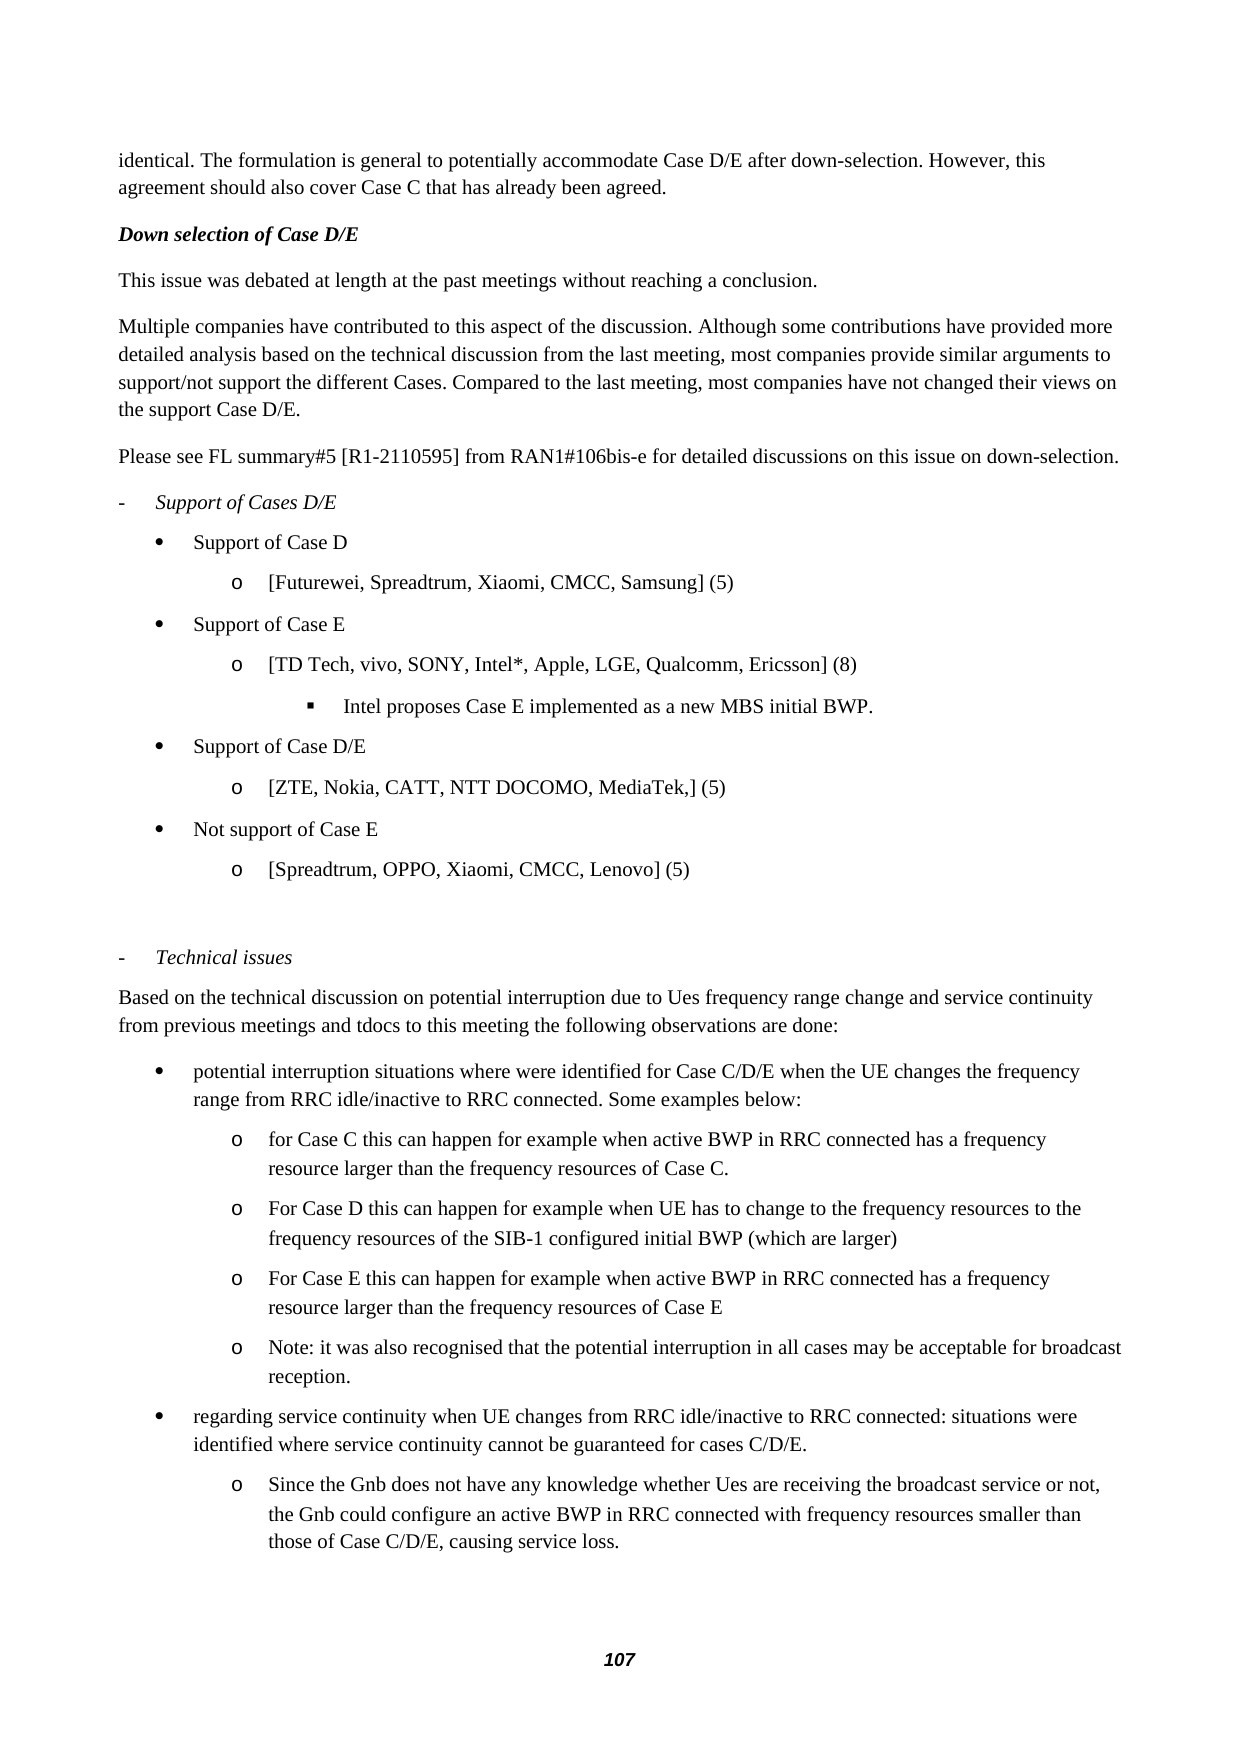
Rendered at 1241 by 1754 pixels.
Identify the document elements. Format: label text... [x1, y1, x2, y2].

text Based on the technical discussion on potential interruption due to Ues frequency range change and service continuity from previous meetings and tdocs to this meeting the following observations are done: [118, 985, 1122, 1037]
list Support of Cases D/E [118, 490, 1122, 514]
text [118, 148, 1122, 199]
list Support of Case D [156, 530, 1122, 554]
list Support of Case D/E [156, 734, 1122, 758]
text Please see FL summary#5 [R1-2110595] from RAN1#106bis-e for detailed discussions on this issue on down-selection. [118, 443, 1122, 468]
list potential interruption situations where were identified for Case C/D/E when the UE changes the frequency range from RRC idle/inactive to RRC connected. Some examples below: [156, 1059, 1122, 1111]
list for Case C this can happen for example when active BWP in RRC connected has a frequency resource larger than the frequency resources of Case C. [231, 1127, 1122, 1180]
list Technical issues [118, 945, 1122, 969]
list Intel proposes Case E implemented as a new MBS initial BWP. [306, 694, 1122, 718]
list [TD Tech, vivo, SONY, Intel*, Apple, LGE, Qualcomm, Ericsson] (8) [231, 652, 1122, 678]
text This issue was debated at length at the past meetings without reaching a conclusion. [118, 268, 1122, 292]
text Multiple companies have contributed to this aspect of the discussion. Although some contributions have provided more detailed analysis based on the technical discussion from the last meeting, most companies provide similar arguments to support/not support the different Cases. Compared to the last meeting, most companies have not changed their views on the support Case D/E. [118, 314, 1122, 421]
text Down selection of Case D/E [118, 222, 1122, 246]
list Note: it was also recognised that the potential interruption in all cases may be acceptable for broadcast reception. [231, 1335, 1122, 1388]
list For Case D this can happen for example when UE has to change to the frequency resources to the frequency resources of the SIB-1 configured initial BWP (which are larger) [231, 1196, 1122, 1250]
list For Case E this can happen for example when active BWP in RRC connected has a frequency resource larger than the frequency resources of Case E [231, 1266, 1122, 1319]
list Since the Gnb does not have any knowledge whether Ues are receiving the broadcast service or not, the Gnb could configure an active BWP in RRC connected with frequency resources smaller than those of Case C/D/E, causing service loss. [231, 1472, 1122, 1553]
list [Spreadtrum, OPPO, Xiaomi, CMCC, Lenovo] (5) [231, 857, 1122, 882]
list [Futurewei, Spreadtrum, Xiaomi, CMCC, Samsung] (5) [231, 570, 1122, 596]
list Not support of Case E [156, 817, 1122, 841]
list Support of Case E [156, 612, 1122, 636]
list [ZTE, Nokia, CATT, NTT DOCOMO, MediaTek,] (5) [231, 774, 1122, 800]
list regarding service continuity when UE changes from RRC idle/inactive to RRC connected: situations were identified where service continuity cannot be guaranteed for cases C/D/E. [156, 1404, 1122, 1456]
